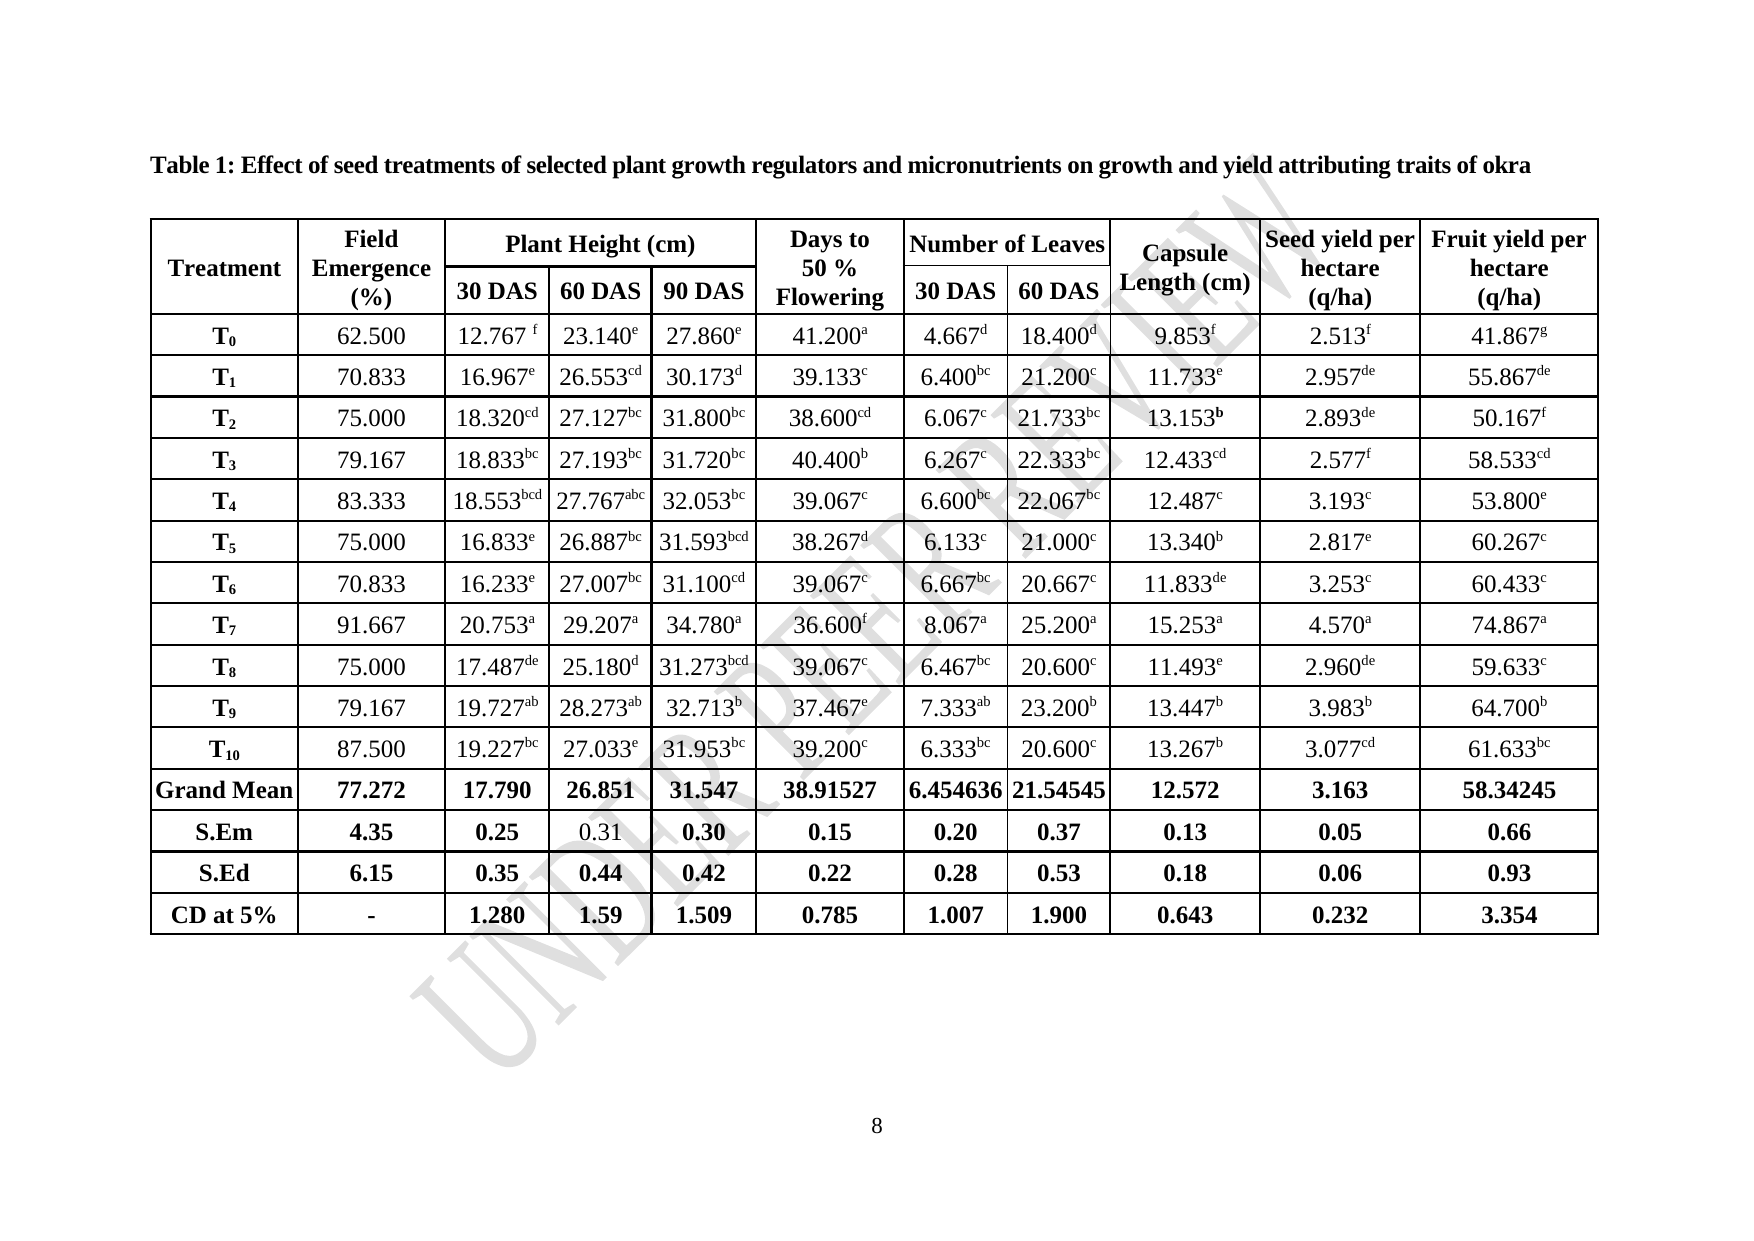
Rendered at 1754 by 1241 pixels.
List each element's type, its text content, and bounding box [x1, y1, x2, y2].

table_cell 3.193c [1261, 480, 1419, 519]
table_cell 75.000 [299, 646, 444, 685]
table_cell 25.200a [1008, 604, 1109, 643]
table_header Treatment [152, 220, 297, 313]
table_cell 27.127bc [550, 398, 650, 437]
table_cell 27.033e [550, 728, 650, 768]
table_cell 13.447b [1111, 687, 1259, 726]
table_cell 6.467bc [905, 646, 1007, 685]
table_cell 21.733bc [1008, 398, 1109, 437]
table_cell 77.272 [299, 770, 444, 809]
table_cell 60.433c [1421, 563, 1597, 602]
table_cell 60 DAS [1008, 266, 1110, 313]
table_cell 7.333ab [905, 687, 1007, 726]
table_cell 31.720bc [653, 439, 755, 478]
table_cell 39.200c [757, 728, 903, 768]
table_cell 6.067c [905, 398, 1007, 437]
table_cell 11.493e [1111, 646, 1259, 685]
table_cell 0.44 [550, 853, 650, 892]
table_cell 37.467e [757, 687, 903, 726]
table_cell 75.000 [299, 398, 444, 437]
table_cell 20.667c [1008, 563, 1109, 602]
table_cell 22.067bc [1008, 480, 1109, 519]
table_cell 20.753a [446, 604, 548, 643]
table_cell 21.200c [1008, 356, 1109, 395]
table_cell 0.30 [653, 811, 755, 850]
table_cell 30.173d [653, 356, 755, 395]
table_cell 2.960de [1261, 646, 1419, 685]
table_cell 6.600bc [905, 480, 1007, 519]
table_cell T7 [152, 604, 297, 643]
table_cell 21.54545 [1008, 770, 1109, 809]
table_cell 61.633bc [1421, 728, 1597, 768]
table_cell 31.593bcd [653, 522, 755, 561]
table_cell 1.509 [653, 894, 755, 933]
table_cell 0.20 [905, 811, 1007, 850]
table_cell 18.320cd [446, 398, 548, 437]
table_cell 23.200b [1008, 687, 1109, 726]
table_cell 27.193bc [550, 439, 650, 478]
table_header Days to 50 % Flowering [757, 220, 903, 313]
table_cell 4.570a [1261, 604, 1419, 643]
table_cell 20.600c [1008, 728, 1109, 768]
table_cell 0.22 [757, 853, 903, 892]
table_cell 62.500 [299, 315, 444, 354]
table_cell T1 [152, 356, 297, 395]
table_cell 2.577f [1261, 439, 1419, 478]
table_cell 18.553bcd [446, 480, 548, 519]
table_cell 0.28 [905, 853, 1007, 892]
table_cell 4.35 [299, 811, 444, 850]
table_cell 6.15 [299, 853, 444, 892]
table_cell 38.600cd [757, 398, 903, 437]
table_cell 0.35 [446, 853, 548, 892]
table_cell 0.05 [1261, 811, 1419, 850]
table_cell 6.667bc [905, 563, 1007, 602]
table_cell 0.15 [757, 811, 903, 850]
table_cell T8 [152, 646, 297, 685]
table_cell 59.633c [1421, 646, 1597, 685]
table_cell 60.267c [1421, 522, 1597, 561]
table_cell 15.253a [1111, 604, 1259, 643]
table_cell 1.900 [1008, 894, 1109, 933]
table_cell 28.273ab [550, 687, 650, 726]
table_cell 39.067c [757, 563, 903, 602]
table_cell 41.867g [1421, 315, 1597, 354]
table_cell 2.893de [1261, 398, 1419, 437]
table_cell 38.267d [757, 522, 903, 561]
table_cell 0.785 [757, 894, 903, 933]
table_cell T6 [152, 563, 297, 602]
table_cell 50.167f [1421, 398, 1597, 437]
table_cell 27.007bc [550, 563, 650, 602]
table_cell 36.600f [757, 604, 903, 643]
table_cell 0.232 [1261, 894, 1419, 933]
table_cell S.Ed [152, 853, 297, 892]
table_cell 0.93 [1421, 853, 1597, 892]
table_cell 0.66 [1421, 811, 1597, 850]
table_cell 0.643 [1111, 894, 1259, 933]
table_cell 87.500 [299, 728, 444, 768]
table_cell 91.667 [299, 604, 444, 643]
table_cell 34.780a [653, 604, 755, 643]
table_cell T9 [152, 687, 297, 726]
table_cell - [299, 894, 444, 933]
table_cell 41.200a [757, 315, 903, 354]
table_cell 31.953bc [653, 728, 755, 768]
table_cell 13.340b [1111, 522, 1259, 561]
table_cell 1.280 [446, 894, 548, 933]
table_cell 60 DAS [550, 268, 650, 313]
table_cell 26.553cd [550, 356, 650, 395]
table_cell T5 [152, 522, 297, 561]
table_cell 16.233e [446, 563, 548, 602]
table_cell 29.207a [550, 604, 650, 643]
table_cell 18.833bc [446, 439, 548, 478]
text Table 1: Effect of seed treatments of selected plant growth regulators and micronutrients on growth and yield attributing traits of okra [150, 150, 1609, 179]
table_cell 26.851 [550, 770, 650, 809]
table_cell 22.333bc [1008, 439, 1109, 478]
table_cell 16.833e [446, 522, 548, 561]
table_header Capsule Length (cm) [1111, 220, 1259, 313]
table_cell 31.800bc [653, 398, 755, 437]
table_cell 31.273bcd [653, 646, 755, 685]
table_header Field Emergence (%) [299, 220, 444, 313]
table_header Seed yield per hectare (q/ha) [1261, 220, 1419, 313]
table_cell 31.547 [653, 770, 755, 809]
table_cell 70.833 [299, 356, 444, 395]
table_cell 11.833de [1111, 563, 1259, 602]
table_cell 17.487de [446, 646, 548, 685]
table_cell T10 [152, 728, 297, 768]
table_cell 40.400b [757, 439, 903, 478]
table_cell Grand Mean [152, 770, 297, 809]
table_cell 3.983b [1261, 687, 1419, 726]
table_cell 53.800e [1421, 480, 1597, 519]
table_cell 6.333bc [905, 728, 1007, 768]
table_cell CD at 5% [152, 894, 297, 933]
table_cell 90 DAS [653, 268, 755, 313]
table_cell 32.053bc [653, 480, 755, 519]
table_cell 58.533cd [1421, 439, 1597, 478]
table_cell 3.163 [1261, 770, 1419, 809]
table_cell T0 [152, 315, 297, 354]
table_cell 0.25 [446, 811, 548, 850]
table_header Fruit yield per hectare (q/ha) [1421, 220, 1597, 313]
table_cell 3.253c [1261, 563, 1419, 602]
table_cell 32.713b [653, 687, 755, 726]
table_cell 0.31 [550, 811, 650, 850]
table_cell 1.007 [905, 894, 1007, 933]
table_cell 13.153b [1111, 398, 1259, 437]
table_cell 13.267b [1111, 728, 1259, 768]
table_header Number of Leaves [905, 220, 1109, 265]
table_cell 1.59 [550, 894, 650, 933]
table_cell 75.000 [299, 522, 444, 561]
table_cell 21.000c [1008, 522, 1109, 561]
table_cell 12.433cd [1111, 439, 1259, 478]
table_cell 2.957de [1261, 356, 1419, 395]
table_cell 27.860e [653, 315, 755, 354]
table_cell 12.487c [1111, 480, 1259, 519]
table_cell 2.513f [1261, 315, 1419, 354]
table_cell 20.600c [1008, 646, 1109, 685]
table_header Plant Height (cm) [446, 220, 755, 265]
table_cell 19.727ab [446, 687, 548, 726]
table_cell 11.733e [1111, 356, 1259, 395]
table_cell 31.100cd [653, 563, 755, 602]
table_cell 6.267c [905, 439, 1007, 478]
table_cell 27.767abc [550, 480, 650, 519]
table_cell 0.42 [653, 853, 755, 892]
table_cell 30 DAS [905, 266, 1007, 313]
table_cell 17.790 [446, 770, 548, 809]
table_cell T3 [152, 439, 297, 478]
table_cell 83.333 [299, 480, 444, 519]
table_cell 64.700b [1421, 687, 1597, 726]
table_cell 0.18 [1111, 853, 1259, 892]
table_cell 12.572 [1111, 770, 1259, 809]
table_cell 0.53 [1008, 853, 1109, 892]
table_cell 2.817e [1261, 522, 1419, 561]
table_cell 0.37 [1008, 811, 1109, 850]
table_cell 0.13 [1111, 811, 1259, 850]
table_cell 18.400d [1008, 315, 1110, 354]
table_cell 39.067c [757, 646, 903, 685]
table_cell 74.867a [1421, 604, 1597, 643]
table_cell 23.140e [550, 315, 650, 354]
table_cell 3.354 [1421, 894, 1597, 933]
table_cell T2 [152, 398, 297, 437]
table_cell 6.400bc [905, 356, 1007, 395]
table_cell 19.227bc [446, 728, 548, 768]
table_cell 16.967e [446, 356, 548, 395]
table_cell 39.067c [757, 480, 903, 519]
table_cell 70.833 [299, 563, 444, 602]
table_cell 3.077cd [1261, 728, 1419, 768]
table_cell 30 DAS [446, 268, 548, 313]
table_cell 38.91527 [757, 770, 903, 809]
table_cell 4.667d [905, 315, 1007, 354]
table_cell 9.853f [1111, 315, 1259, 354]
table_cell 79.167 [299, 439, 444, 478]
table_cell 58.34245 [1421, 770, 1597, 809]
table_cell 25.180d [550, 646, 650, 685]
table_cell 55.867de [1421, 356, 1597, 395]
table_cell 79.167 [299, 687, 444, 726]
table_cell 6.133c [905, 522, 1007, 561]
table_cell 39.133c [757, 356, 903, 395]
table_cell 6.454636 [905, 770, 1007, 809]
table_cell 26.887bc [550, 522, 650, 561]
table_cell S.Em [152, 811, 297, 850]
table_cell 12.767 f [446, 315, 548, 354]
table_cell T4 [152, 480, 297, 519]
table_cell 8.067a [905, 604, 1007, 643]
table_cell 0.06 [1261, 853, 1419, 892]
